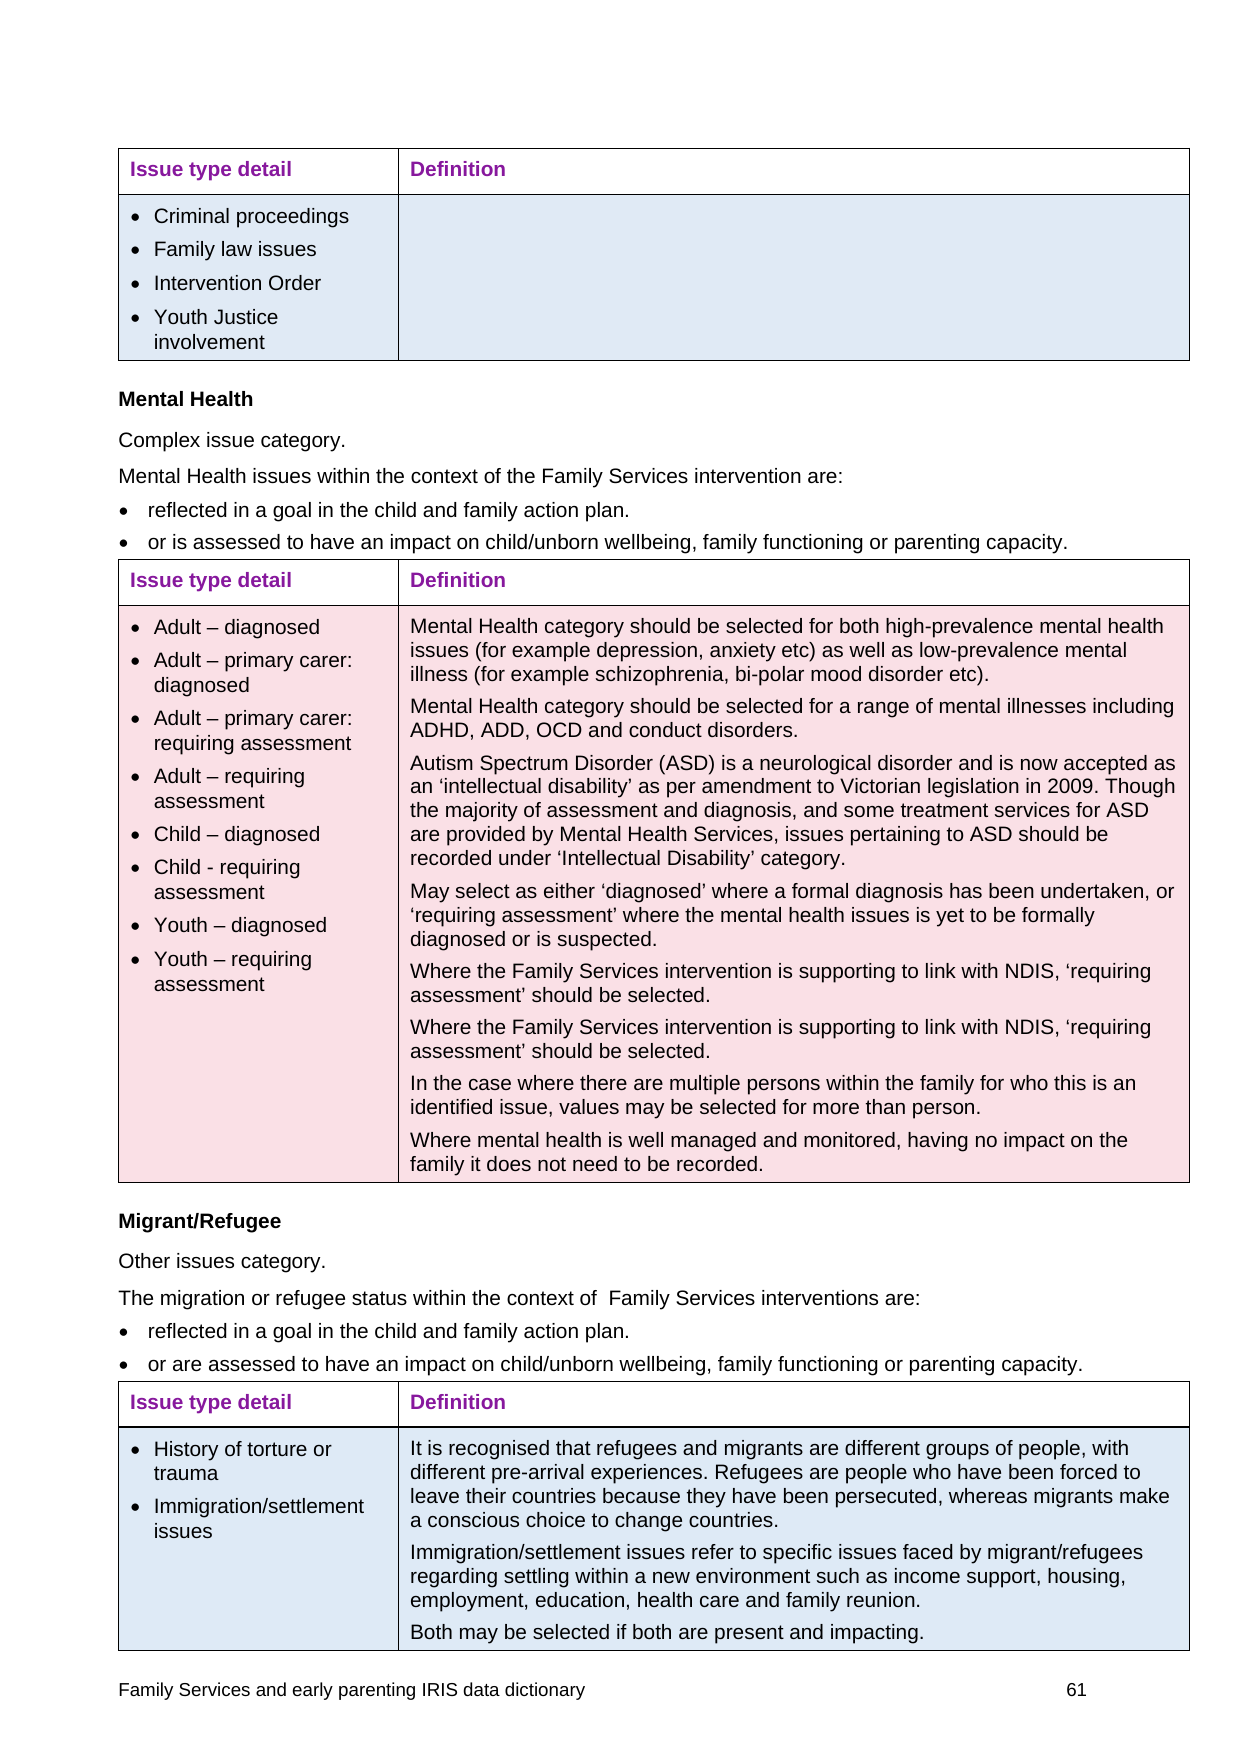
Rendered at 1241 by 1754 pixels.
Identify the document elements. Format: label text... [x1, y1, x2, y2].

text or is assessed to have an impact on child/unborn wellbeing, family functioning or parenting capacity. [118, 526, 1122, 554]
text or are assessed to have an impact on child/unborn wellbeing, family functioning or parenting capacity. [118, 1348, 1122, 1376]
subtitle Mental Health [118, 386, 1122, 411]
text The migration or refugee status within the context of Family Services interventions are: [118, 1286, 1122, 1310]
table_cell It is recognised that refugees and migrants are different groups of people, with different pre-arrival experiences. Refugees are people who have been forced to leave their countries because they have been persecuted, whereas migrants make a conscious choice to change countries. Immigration/settlement issues refer to specific issues faced by migrant/refugees regarding settling within a new environment such as income support, housing, employment, education, health care and family reunion. Both may be selected if both are present and impacting. [399, 1428, 1189, 1650]
table_header Definition [399, 1382, 1189, 1426]
table_header Definition [399, 560, 1189, 604]
text Complex issue category. [118, 423, 1122, 451]
table_header Issue type detail [119, 149, 398, 193]
table_header Issue type detail [119, 560, 398, 604]
table_header Definition [399, 149, 1189, 193]
table_cell Adult – diagnosed Adult – primary carer: diagnosed Adult – primary carer: requiring assessment Adult – requiring assessment Child – diagnosed Child - requiring assessment Youth – diagnosed Youth – requiring assessment [119, 606, 398, 1182]
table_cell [399, 195, 1189, 360]
text Mental Health issues within the context of the Family Services intervention are: [118, 464, 1122, 488]
text reflected in a goal in the child and family action plan. [118, 494, 1122, 522]
table_cell Mental Health category should be selected for both high-prevalence mental health issues (for example depression, anxiety etc) as well as low-prevalence mental illness (for example schizophrenia, bi-polar mood disorder etc). Mental Health category should be selected for a range of mental illnesses including ADHD, ADD, OCD and conduct disorders. Autism Spectrum Disorder (ASD) is a neurological disorder and is now accepted as an ‘intellectual disability’ as per amendment to Victorian legislation in 2009. Though the majority of assessment and diagnosis, and some treatment services for ASD are provided by Mental Health Services, issues pertaining to ASD should be recorded under ‘Intellectual Disability’ category. May select as either ‘diagnosed’ where a formal diagnosis has been undertaken, or ‘requiring assessment’ where the mental health issues is yet to be formally diagnosed or is suspected. Where the Family Services intervention is supporting to link with NDIS, ‘requiring assessment’ should be selected. Where the Family Services intervention is supporting to link with NDIS, ‘requiring assessment’ should be selected. In the case where there are multiple persons within the family for who this is an identified issue, values may be selected for more than person. Where mental health is well managed and monitored, having no impact on the family it does not need to be recorded. [399, 606, 1189, 1182]
subtitle Migrant/Refugee [118, 1208, 1122, 1233]
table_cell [119, 195, 398, 360]
table_header Issue type detail [119, 1382, 398, 1426]
table_cell History of torture or trauma Immigration/settlement issues [119, 1428, 398, 1650]
text Other issues category. [118, 1245, 1122, 1273]
text reflected in a goal in the child and family action plan. [118, 1316, 1122, 1344]
